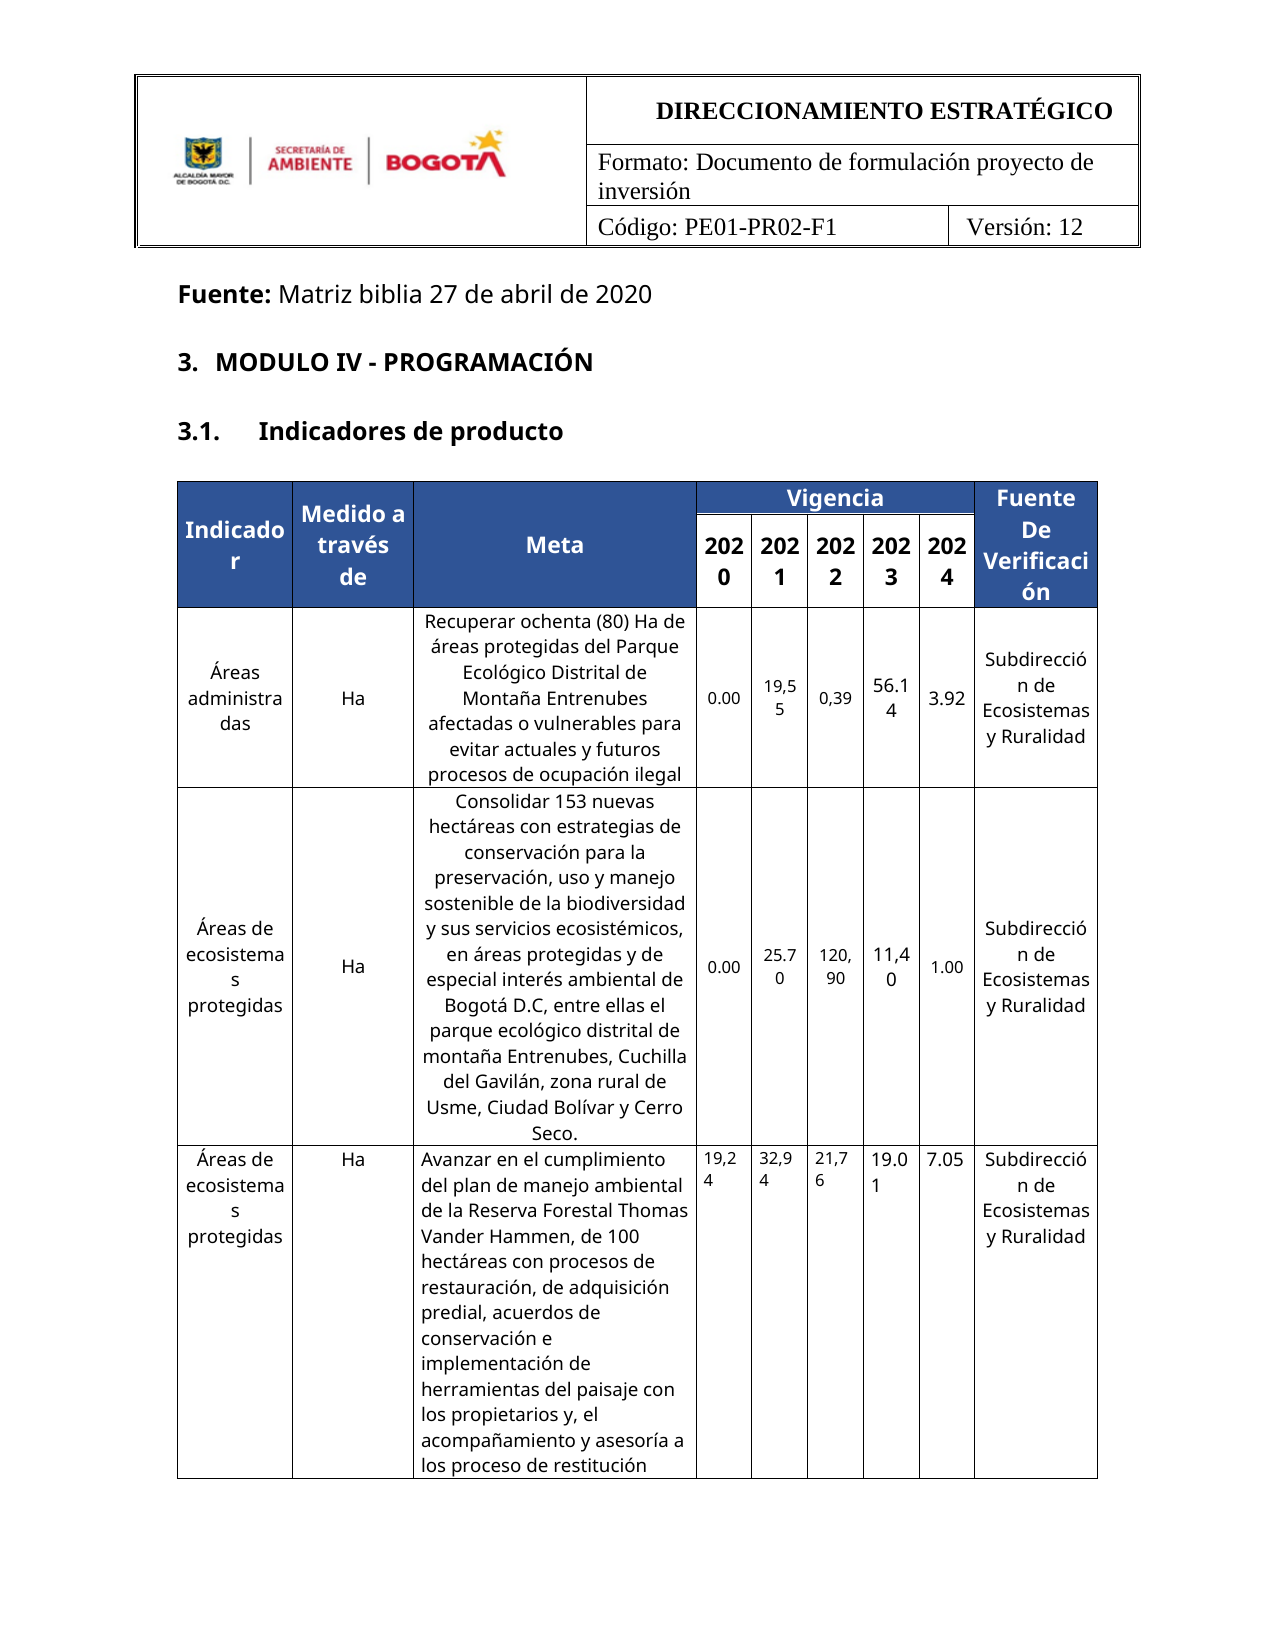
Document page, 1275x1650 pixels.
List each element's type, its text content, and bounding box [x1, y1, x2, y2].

table_cell 7.05 [920, 1146, 974, 1478]
table_header Indicador [178, 482, 292, 607]
table_header Meta [414, 482, 696, 607]
table_cell Subdirección de Ecosistemas y Ruralidad [975, 608, 1097, 787]
table_cell 2022 [808, 515, 863, 607]
table_cell Áreas administradas [178, 608, 292, 787]
table_cell 19,24 [697, 1146, 751, 1478]
table_cell Áreas de ecosistemas protegidas [178, 1146, 292, 1478]
table_cell Áreas de ecosistemas protegidas [178, 788, 292, 1145]
table_cell 25.70 [752, 788, 807, 1145]
table_cell 56.14 [864, 608, 919, 787]
table_cell 2020 [697, 515, 751, 607]
table_header Vigencia [697, 482, 974, 513]
table_cell Consolidar 153 nuevas hectáreas con estrategias de conservación para la preservación, uso y manejo sostenible de la biodiversidad y sus servicios ecosistémicos, en áreas protegidas y de especial interés ambiental de Bogotá D.C, entre ellas el parque ecológico distrital de montaña Entrenubes, Cuchilla del Gavilán, zona rural de Usme, Ciudad Bolívar y Cerro Seco. [414, 788, 696, 1145]
table_cell 21,76 [808, 1146, 863, 1478]
table_cell Ha [293, 1146, 413, 1478]
table_cell 2023 [864, 515, 919, 607]
list Indicadores de producto [177, 413, 1098, 447]
table_cell Subdirección de Ecosistemas y Ruralidad [975, 788, 1097, 1145]
table_cell Subdirección de Ecosistemas y Ruralidad [975, 1146, 1097, 1478]
table_cell 11,40 [864, 788, 919, 1145]
list MODULO IV - PROGRAMACIÓN [177, 345, 1098, 379]
table_cell 0,39 [808, 608, 863, 787]
table_cell 19.01 [864, 1146, 919, 1478]
picture [147, 102, 538, 219]
table_cell 0.00 [697, 608, 751, 787]
table_cell 2021 [752, 515, 807, 607]
table_cell Ha [293, 788, 413, 1145]
table_cell 3.92 [920, 608, 974, 787]
table_header Medido a través de [293, 482, 413, 607]
table_cell 1.00 [920, 788, 974, 1145]
table_cell 32,94 [752, 1146, 807, 1478]
table_header Fuente De Verificación [975, 482, 1097, 607]
text Fuente: Matriz biblia 27 de abril de 2020 [177, 277, 1098, 311]
table_cell 0.00 [697, 788, 751, 1145]
table_cell Recuperar ochenta (80) Ha de áreas protegidas del Parque Ecológico Distrital de Montaña Entrenubes afectadas o vulnerables para evitar actuales y futuros procesos de ocupación ilegal [414, 608, 696, 787]
table_cell Ha [293, 608, 413, 787]
table_cell 19,55 [752, 608, 807, 787]
table_cell 120,90 [808, 788, 863, 1145]
table_cell 2024 [920, 515, 974, 607]
